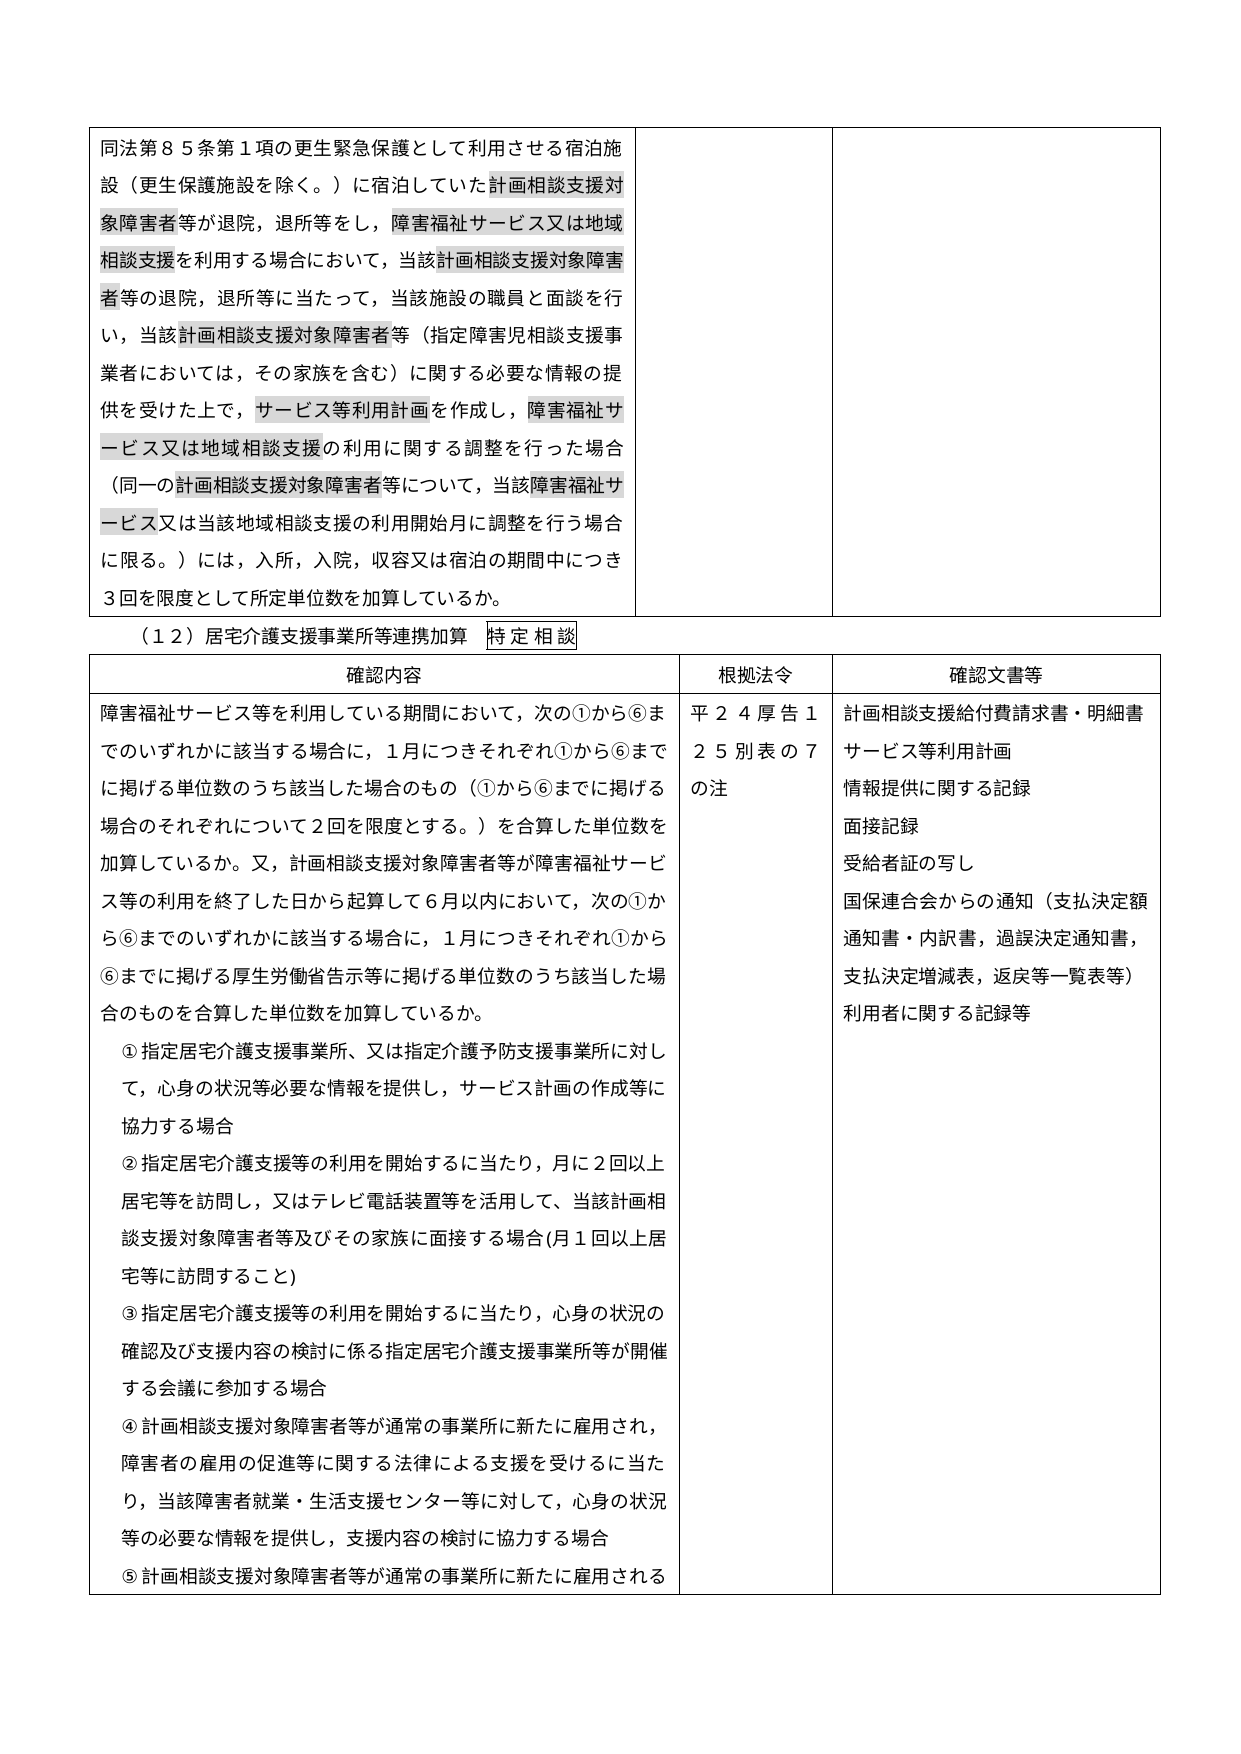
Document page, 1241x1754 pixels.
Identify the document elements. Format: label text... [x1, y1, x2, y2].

table_cell 平２４厚告１２５別表の７の注 [680, 694, 832, 1594]
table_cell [833, 694, 1160, 1594]
table_header 確認文書等 [833, 655, 1160, 693]
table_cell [636, 128, 832, 616]
subtitle （１２）居宅介護支援事業所等連携加算 特定相談 [130, 617, 1152, 654]
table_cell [833, 128, 1160, 616]
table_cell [90, 128, 635, 616]
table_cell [90, 694, 679, 1594]
table_header 確認内容 [90, 655, 679, 693]
table_header 根拠法令 [680, 655, 832, 693]
